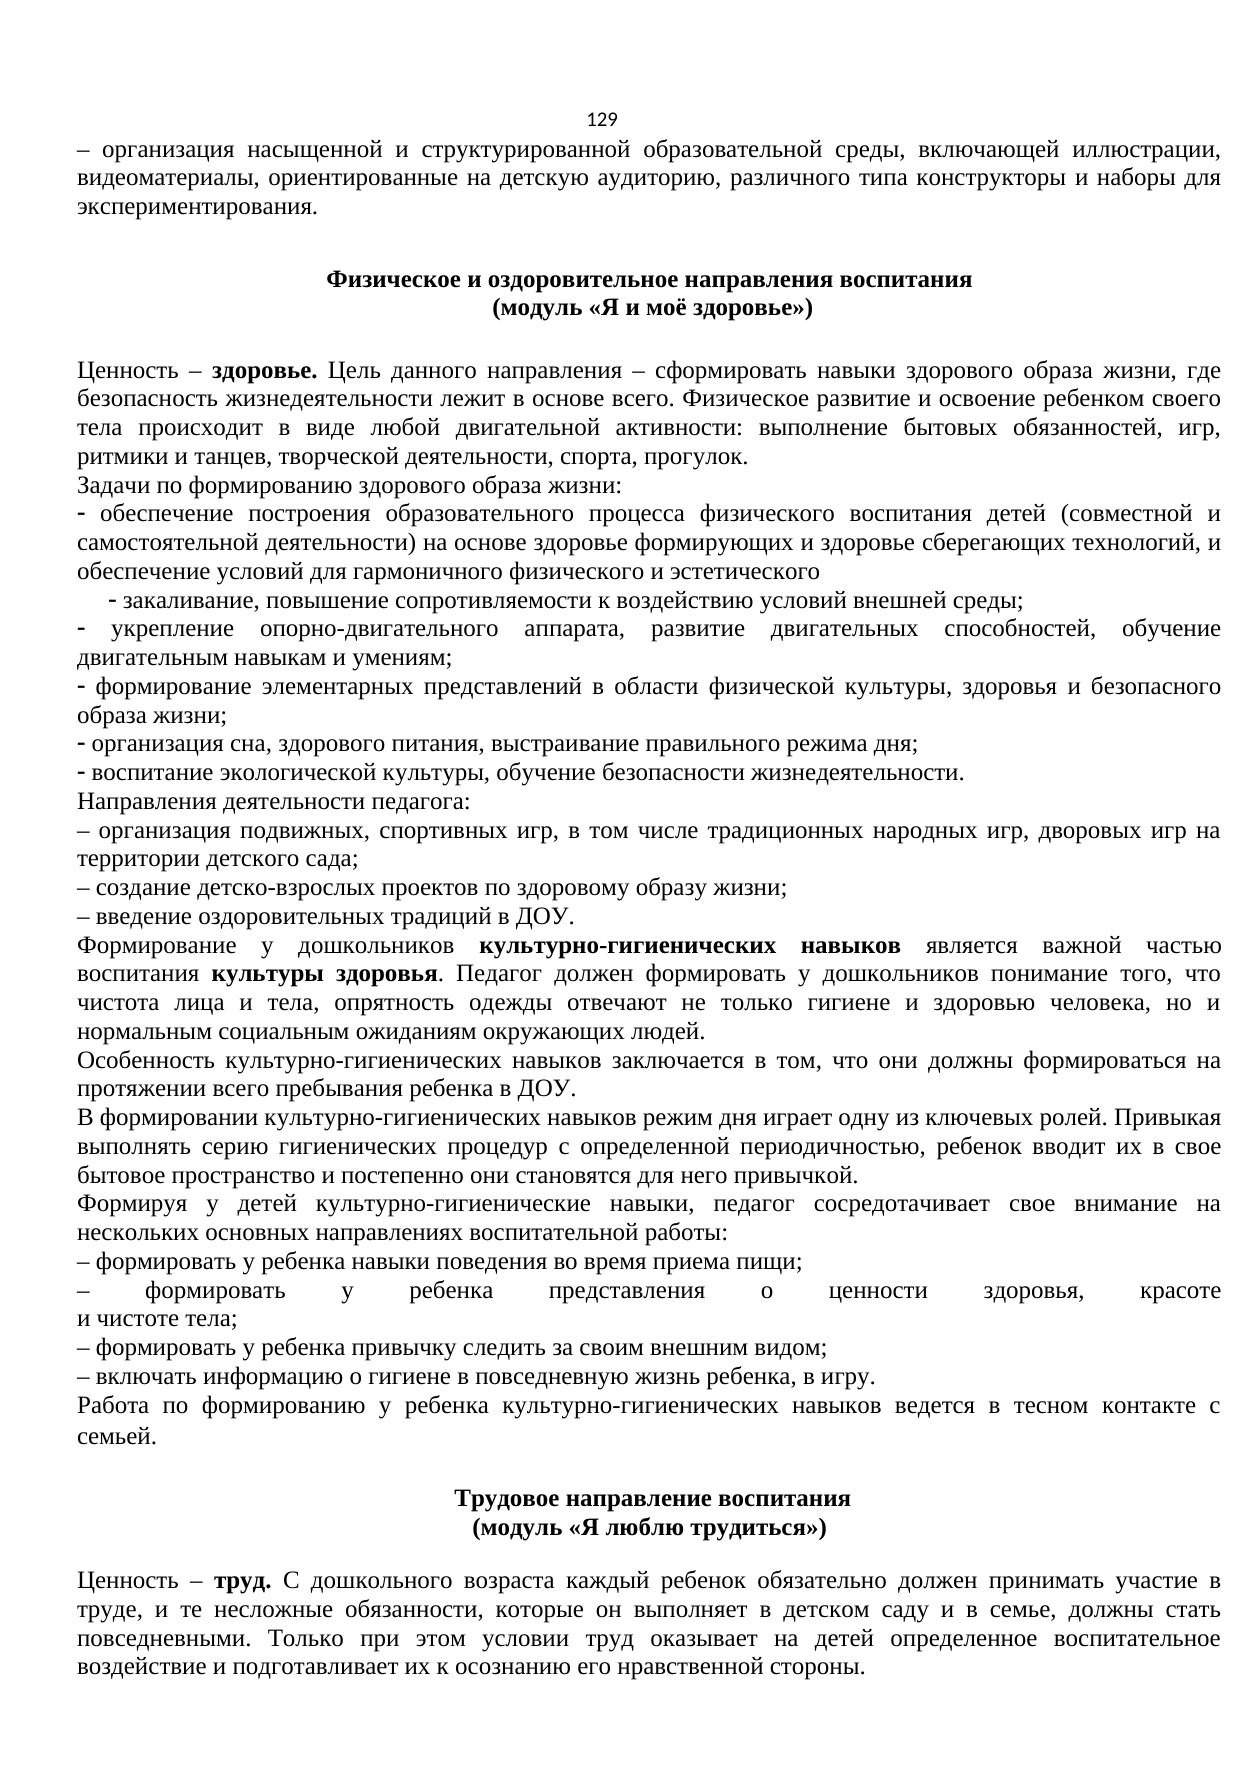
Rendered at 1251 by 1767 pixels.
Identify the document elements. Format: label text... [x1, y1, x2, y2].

text Ценность – здоровье. Цель данного направления – сформировать навыки здорового образа жизни, где безопасность жизнедеятельности лежит в основе всего. Физическое развитие и освоение ребенком своего тела происходит в виде любой двигательной активности: выполнение бытовых обязанностей, игр, ритмики и танцев, творческой деятельности, спорта, прогулок. [77, 355, 1222, 470]
text Формирование у дошкольников культурно-гигиенических навыков является важной частью воспитания культуры здоровья. Педагог должен формировать у дошкольников понимание того, что чистота лица и тела, опрятность одежды отвечают не только гигиене и здоровью человека, но и нормальным социальным ожиданиям окружающих людей. [77, 930, 1222, 1045]
text Задачи по формированию здорового образа жизни: [77, 470, 1222, 498]
text (модуль «Я люблю трудиться») [77, 1512, 1222, 1541]
text – включать информацию о гигиене в повседневную жизнь ребенка, в игру. [77, 1361, 1222, 1390]
text Трудовое направление воспитания [77, 1468, 1222, 1512]
text – формировать у ребенка привычку следить за своим внешним видом; [77, 1332, 1222, 1361]
text обеспечение построения образовательного процесса физического воспитания детей (совместной и самостоятельной деятельности) на основе здоровье формирующих и здоровье сберегающих технологий, и обеспечение условий для гармоничного физического и эстетического [77, 498, 1222, 585]
text – организация подвижных, спортивных игр, в том числе традиционных народных игр, дворовых игр на территории детского сада; [77, 815, 1222, 872]
text (модуль «Я и моё здоровье») [77, 292, 1222, 321]
text – формировать у ребенка навыки поведения во время приема пищи; [77, 1246, 1222, 1275]
text Особенность культурно-гигиенических навыков заключается в том, что они должны формироваться на протяжении всего пребывания ребенка в ДОУ. [77, 1045, 1222, 1102]
text – организация насыщенной и структурированной образовательной среды, включающей иллюстрации, видеоматериалы, ориентированные на детскую аудиторию, различного типа конструкторы и наборы для экспериментирования. [77, 134, 1222, 220]
text организация сна, здорового питания, выстраивание правильного режима дня; [77, 728, 1222, 757]
text Формируя у детей культурно-гигиенические навыки, педагог сосредотачивает свое внимание на нескольких основных направлениях воспитательной работы: [77, 1188, 1222, 1246]
text укрепление опорно-двигательного аппарата, развитие двигательных способностей, обучение двигательным навыкам и умениям; [77, 613, 1222, 671]
text Ценность – труд. С дошкольного возраста каждый ребенок обязательно должен принимать участие в труде, и те несложные обязанности, которые он выполняет в детском саду и в семье, должны стать повседневными. Только при этом условии труд оказывает на детей определенное воспитательное воздействие и подготавливает их к осознанию его нравственной стороны. [77, 1565, 1222, 1680]
text Физическое и оздоровительное направления воспитания [77, 264, 1222, 292]
text Работа по формированию у ребенка культурно-гигиенических навыков ведется в тесном контакте с семьей. [77, 1390, 1222, 1449]
text Направления деятельности педагога: [77, 786, 1222, 815]
text – введение оздоровительных традиций в ДОУ. [77, 901, 1222, 930]
text В формировании культурно-гигиенических навыков режим дня играет одну из ключевых ролей. Привыкая выполнять серию гигиенических процедур с определенной периодичностью, ребенок вводит их в свое бытовое пространство и постепенно они становятся для него привычкой. [77, 1102, 1222, 1188]
text – формировать у ребенка представления о ценности здоровья, красоте и чистоте тела; [77, 1275, 1222, 1332]
text формирование элементарных представлений в области физической культуры, здоровья и безопасного образа жизни; [77, 671, 1222, 728]
text воспитание экологической культуры, обучение безопасности жизнедеятельности. [77, 757, 1222, 786]
text закаливание, повышение сопротивляемости к воздействию условий внешней среды; [77, 585, 1222, 613]
text – создание детско-взрослых проектов по здоровому образу жизни; [77, 872, 1222, 901]
